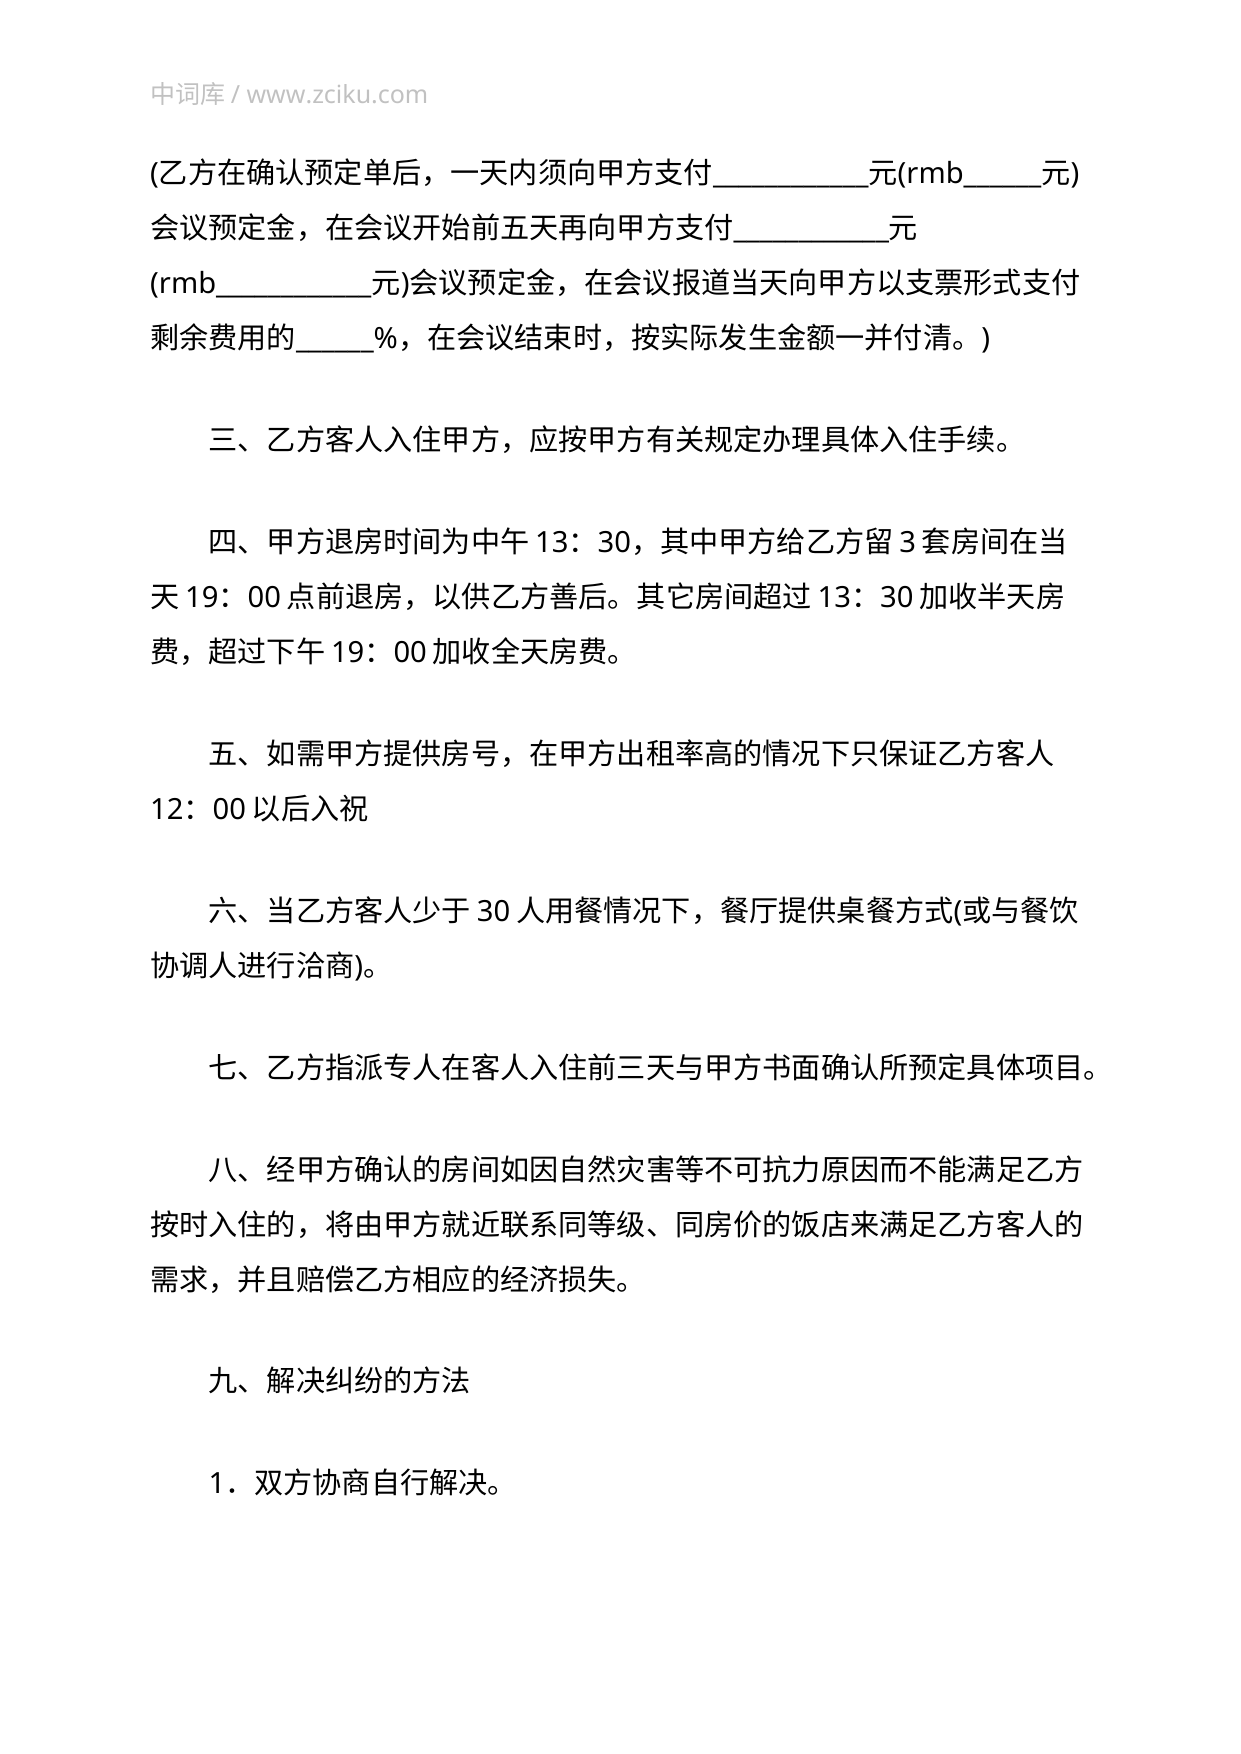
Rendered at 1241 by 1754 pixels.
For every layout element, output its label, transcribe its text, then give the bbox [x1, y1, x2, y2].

text 四、甲方退房时间为中午13：30，其中甲方给乙方留3套房间在当天19：00点前退房，以供乙方善后。其它房间超过13：30加收半天房费，超过下午19：00加收全天房费。 [150, 519, 1090, 671]
text 五、如需甲方提供房号，在甲方出租率高的情况下只保证乙方客人12：00以后入祝 [150, 731, 1090, 828]
text 六、当乙方客人少于30人用餐情况下，餐厅提供桌餐方式(或与餐饮协调人进行洽商)。 [150, 888, 1090, 985]
text 七、乙方指派专人在客人入住前三天与甲方书面确认所预定具体项目。 [150, 1044, 1090, 1087]
text 三、乙方客人入住甲方，应按甲方有关规定办理具体入住手续。 [150, 417, 1090, 459]
text 八、经甲方确认的房间如因自然灾害等不可抗力原因而不能满足乙方按时入住的，将由甲方就近联系同等级、同房价的饭店来满足乙方客人的需求，并且赔偿乙方相应的经济损失。 [150, 1146, 1090, 1298]
text 九、解决纠纷的方法 [150, 1358, 1090, 1400]
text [150, 150, 1090, 357]
text 1．双方协商自行解决。 [150, 1460, 1090, 1502]
